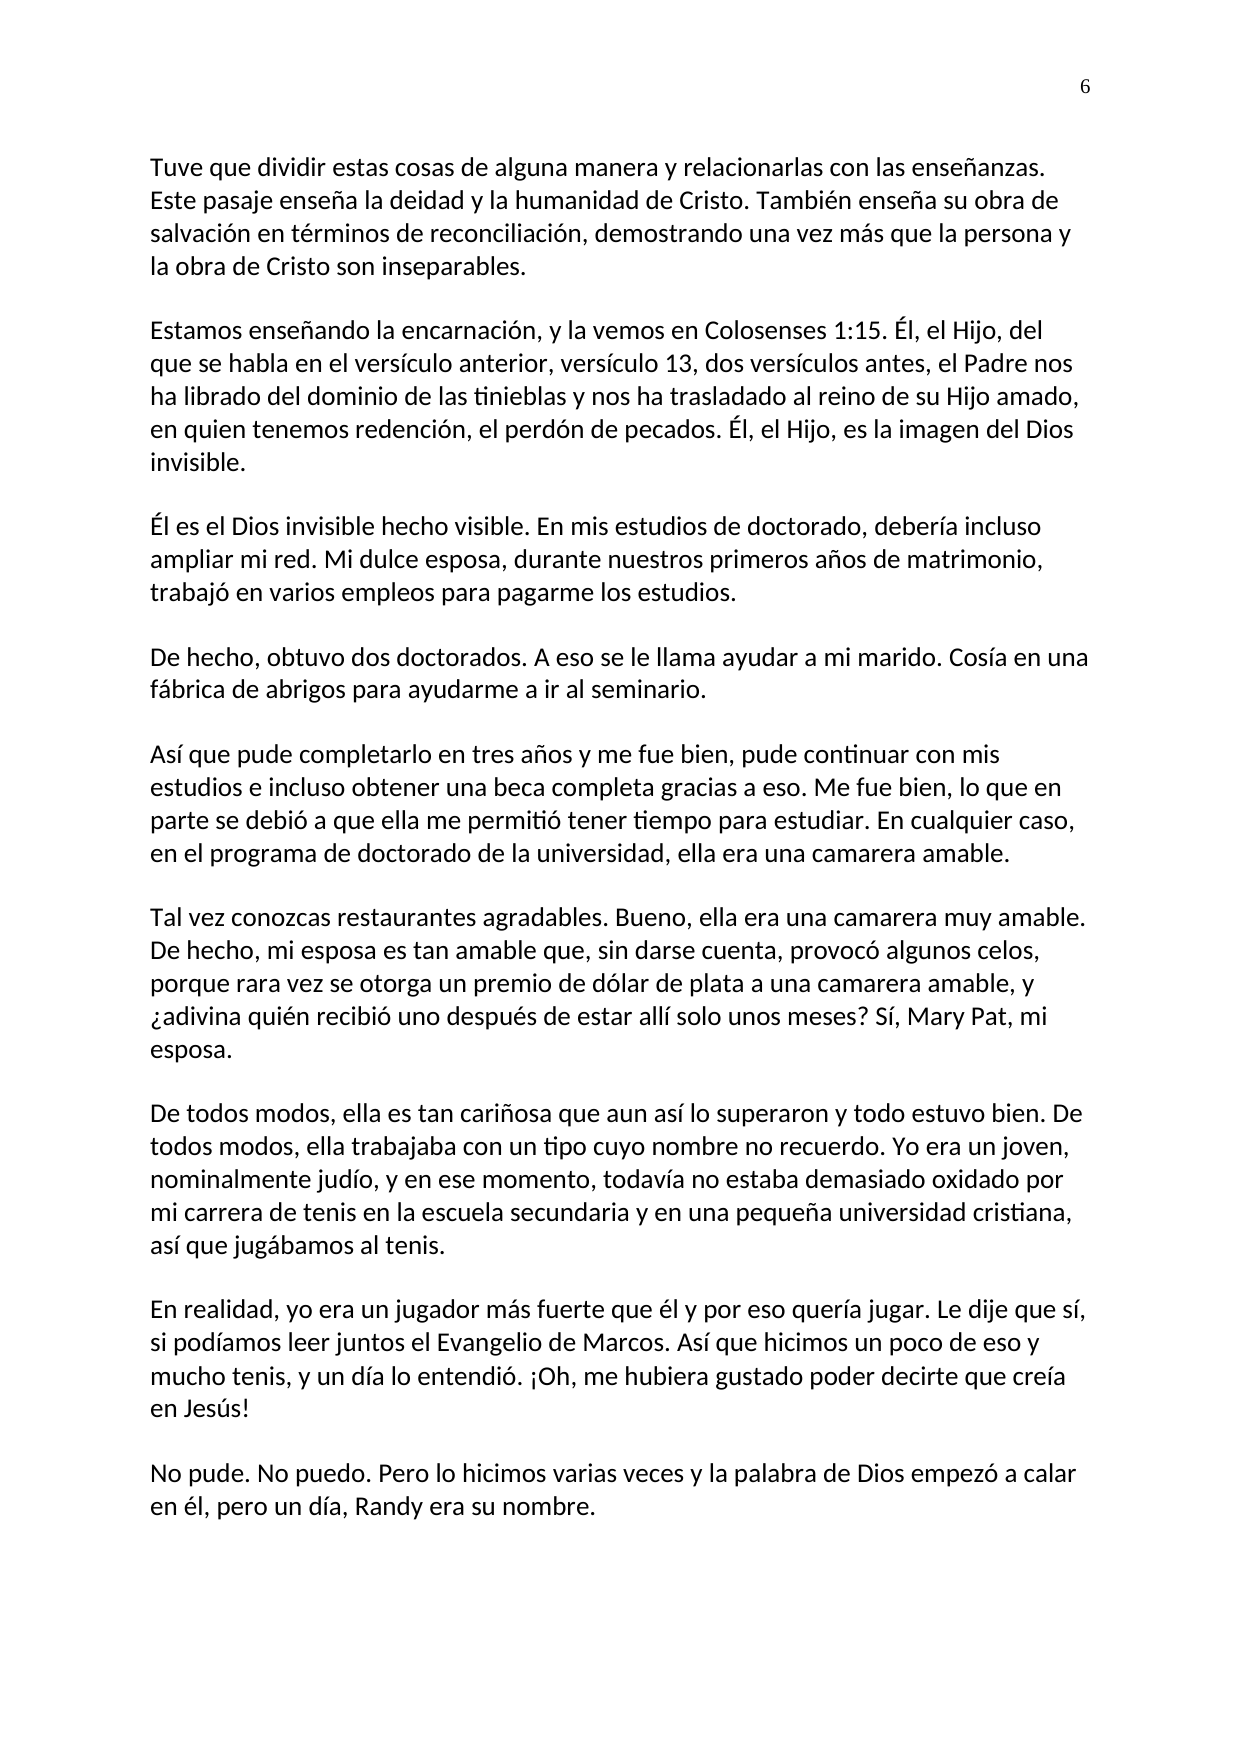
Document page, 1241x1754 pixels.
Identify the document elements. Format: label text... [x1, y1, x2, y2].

text No pude. No puedo. Pero lo hicimos varias veces y la palabra de Dios empezó a calar en él, pero un día, Randy era su nombre. [150, 1456, 1090, 1522]
text Así que pude completarlo en tres años y me fue bien, pude continuar con mis estudios e incluso obtener una beca completa gracias a eso. Me fue bien, lo que en parte se debió a que ella me permitió tener tiempo para estudiar. En cualquier caso, en el programa de doctorado de la universidad, ella era una camarera amable. [150, 737, 1090, 869]
text Él es el Dios invisible hecho visible. En mis estudios de doctorado, debería incluso ampliar mi red. Mi dulce esposa, durante nuestros primeros años de matrimonio, trabajó en varios empleos para pagarme los estudios. [150, 509, 1090, 608]
text Estamos enseñando la encarnación, y la vemos en Colosenses 1:15. Él, el Hijo, del que se habla en el versículo anterior, versículo 13, dos versículos antes, el Padre nos ha librado del dominio de las tinieblas y nos ha trasladado al reino de su Hijo amado, en quien tenemos redención, el perdón de pecados. Él, el Hijo, es la imagen del Dios invisible. [150, 313, 1090, 478]
text Tal vez conozcas restaurantes agradables. Bueno, ella era una camarera muy amable. De hecho, mi esposa es tan amable que, sin darse cuenta, provocó algunos celos, porque rara vez se otorga un premio de dólar de plata a una camarera amable, y ¿adivina quién recibió uno después de estar allí solo unos meses? Sí, Mary Pat, mi esposa. [150, 900, 1090, 1065]
text De todos modos, ella es tan cariñosa que aun así lo superaron y todo estuvo bien. De todos modos, ella trabajaba con un tipo cuyo nombre no recuerdo. Yo era un joven, nominalmente judío, y en ese momento, todavía no estaba demasiado oxidado por mi carrera de tenis en la escuela secundaria y en una pequeña universidad cristiana, así que jugábamos al tenis. [150, 1096, 1090, 1261]
text De hecho, obtuvo dos doctorados. A eso se le llama ayudar a mi marido. Cosía en una fábrica de abrigos para ayudarme a ir al seminario. [150, 640, 1090, 706]
text Tuve que dividir estas cosas de alguna manera y relacionarlas con las enseñanzas. Este pasaje enseña la deidad y la humanidad de Cristo. También enseña su obra de salvación en términos de reconciliación, demostrando una vez más que la persona y la obra de Cristo son inseparables. [150, 150, 1090, 282]
text En realidad, yo era un jugador más fuerte que él y por eso quería jugar. Le dije que sí, si podíamos leer juntos el Evangelio de Marcos. Así que hicimos un poco de eso y mucho tenis, y un día lo entendió. ¡Oh, me hubiera gustado poder decirte que creía en Jesús! [150, 1293, 1090, 1425]
